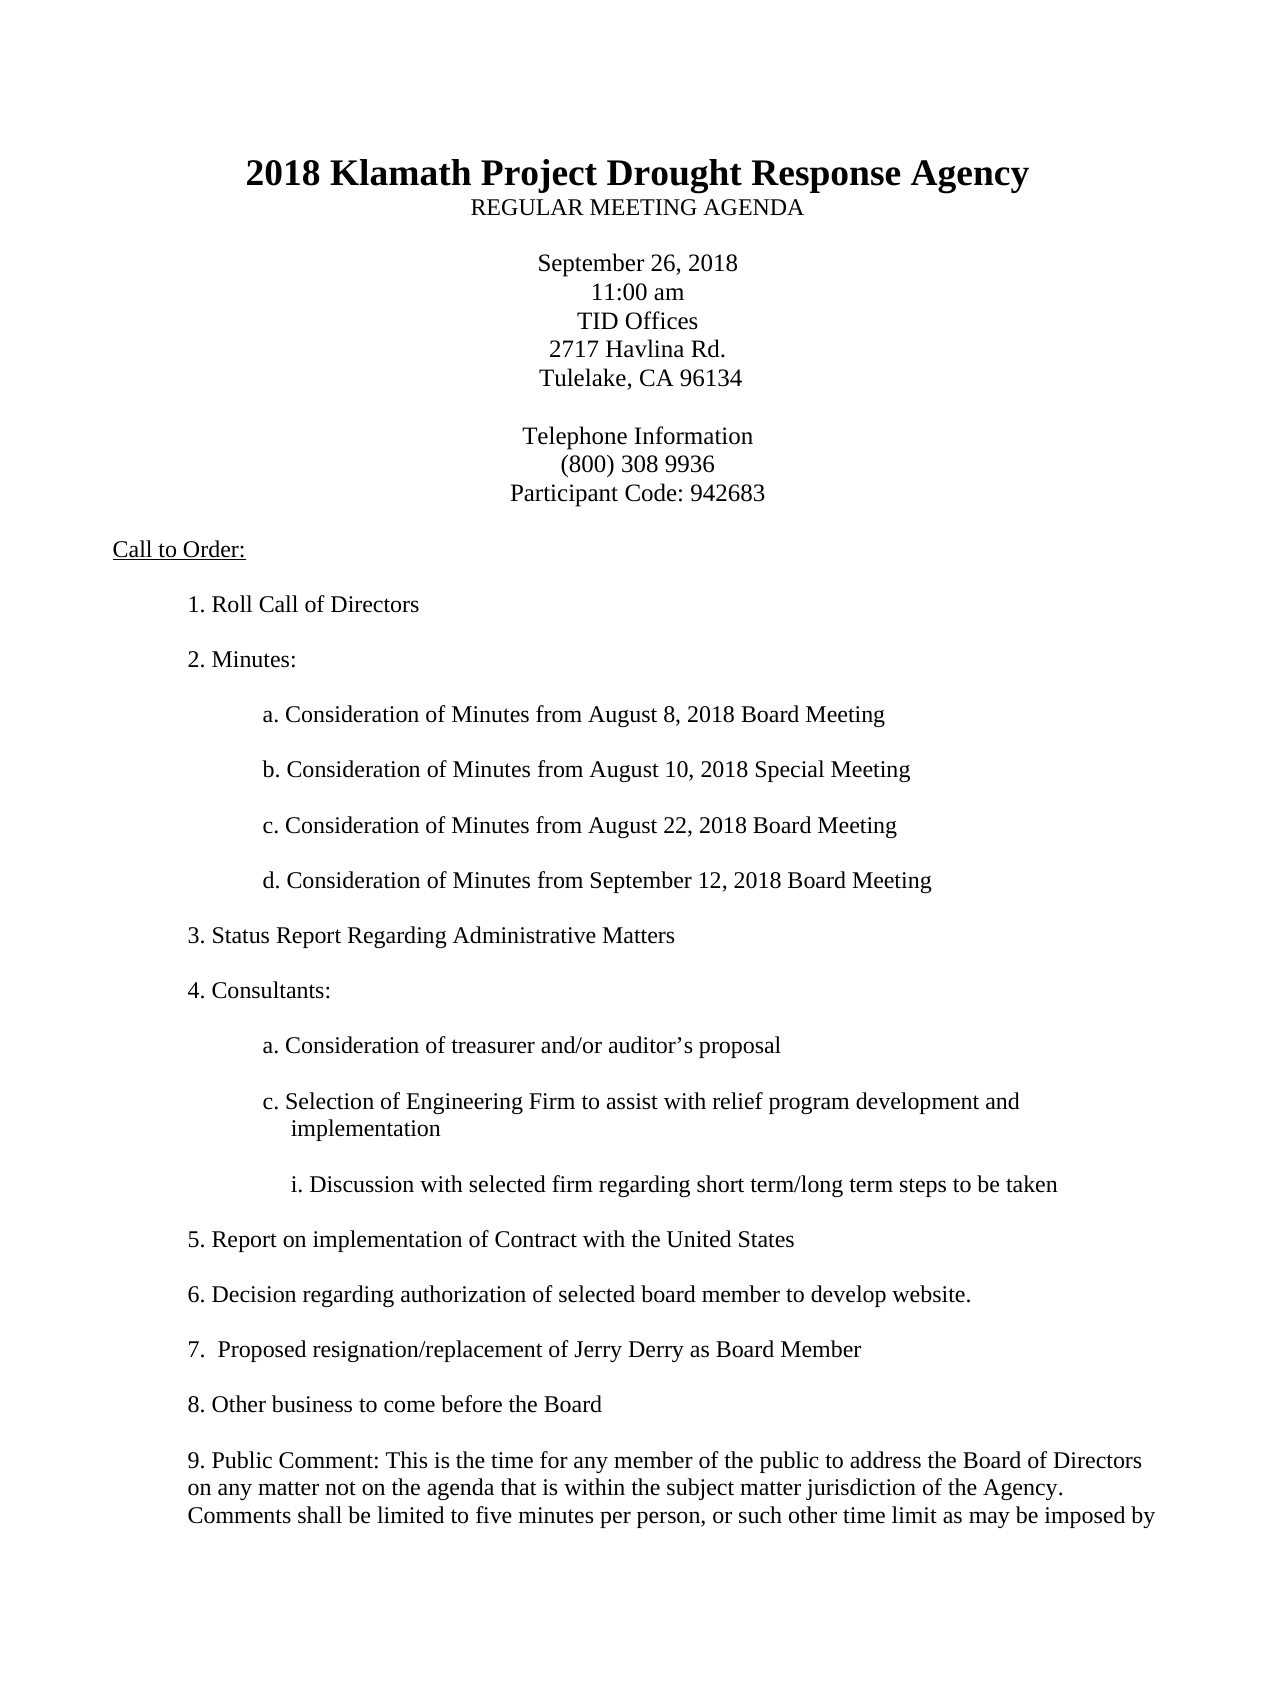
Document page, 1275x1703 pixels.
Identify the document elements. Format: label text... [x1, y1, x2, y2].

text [187, 1446, 1162, 1528]
text 2018 Klamath Project Drought Response Agency [112, 150, 1162, 193]
text 2717 Havlina Rd. [112, 334, 1162, 363]
text (800) 308 9936 [112, 449, 1162, 478]
text 11:00 am [112, 277, 1162, 306]
text 3. Status Report Regarding Administrative Matters [187, 921, 1162, 949]
text Telephone Information [112, 421, 1162, 449]
text c. Consideration of Minutes from August 22, 2018 Board Meeting [187, 811, 1162, 838]
text 5. Report on implementation of Contract with the United States [187, 1225, 1162, 1252]
text 4. Consultants: [187, 976, 1162, 1004]
text 2. Minutes: [187, 645, 1162, 673]
text 8. Other business to come before the Board [187, 1390, 1162, 1418]
text 7. Proposed resignation/replacement of Jerry Derry as Board Member [187, 1335, 1162, 1363]
text 6. Decision regarding authorization of selected board member to develop website. [187, 1280, 1162, 1308]
text 1. Roll Call of Directors [187, 590, 1162, 617]
text c. Selection of Engineering Firm to assist with relief program development and implementation [262, 1087, 1162, 1142]
text Tulelake, CA 96134 [112, 363, 1162, 392]
text Participant Code: 942683 [112, 478, 1162, 507]
text TID Offices [112, 306, 1162, 334]
text REGULAR MEETING AGENDA [112, 193, 1162, 221]
text i. Discussion with selected firm regarding short term/long term steps to be taken [262, 1169, 1162, 1197]
text a. Consideration of Minutes from August 8, 2018 Board Meeting [187, 700, 1162, 728]
text September 26, 2018 [112, 248, 1162, 277]
text Call to Order: [112, 535, 1162, 562]
text b. Consideration of Minutes from August 10, 2018 Special Meeting [187, 756, 1162, 783]
text d. Consideration of Minutes from September 12, 2018 Board Meeting [187, 866, 1162, 893]
text a. Consideration of treasurer and/or auditor’s proposal [262, 1032, 1162, 1059]
